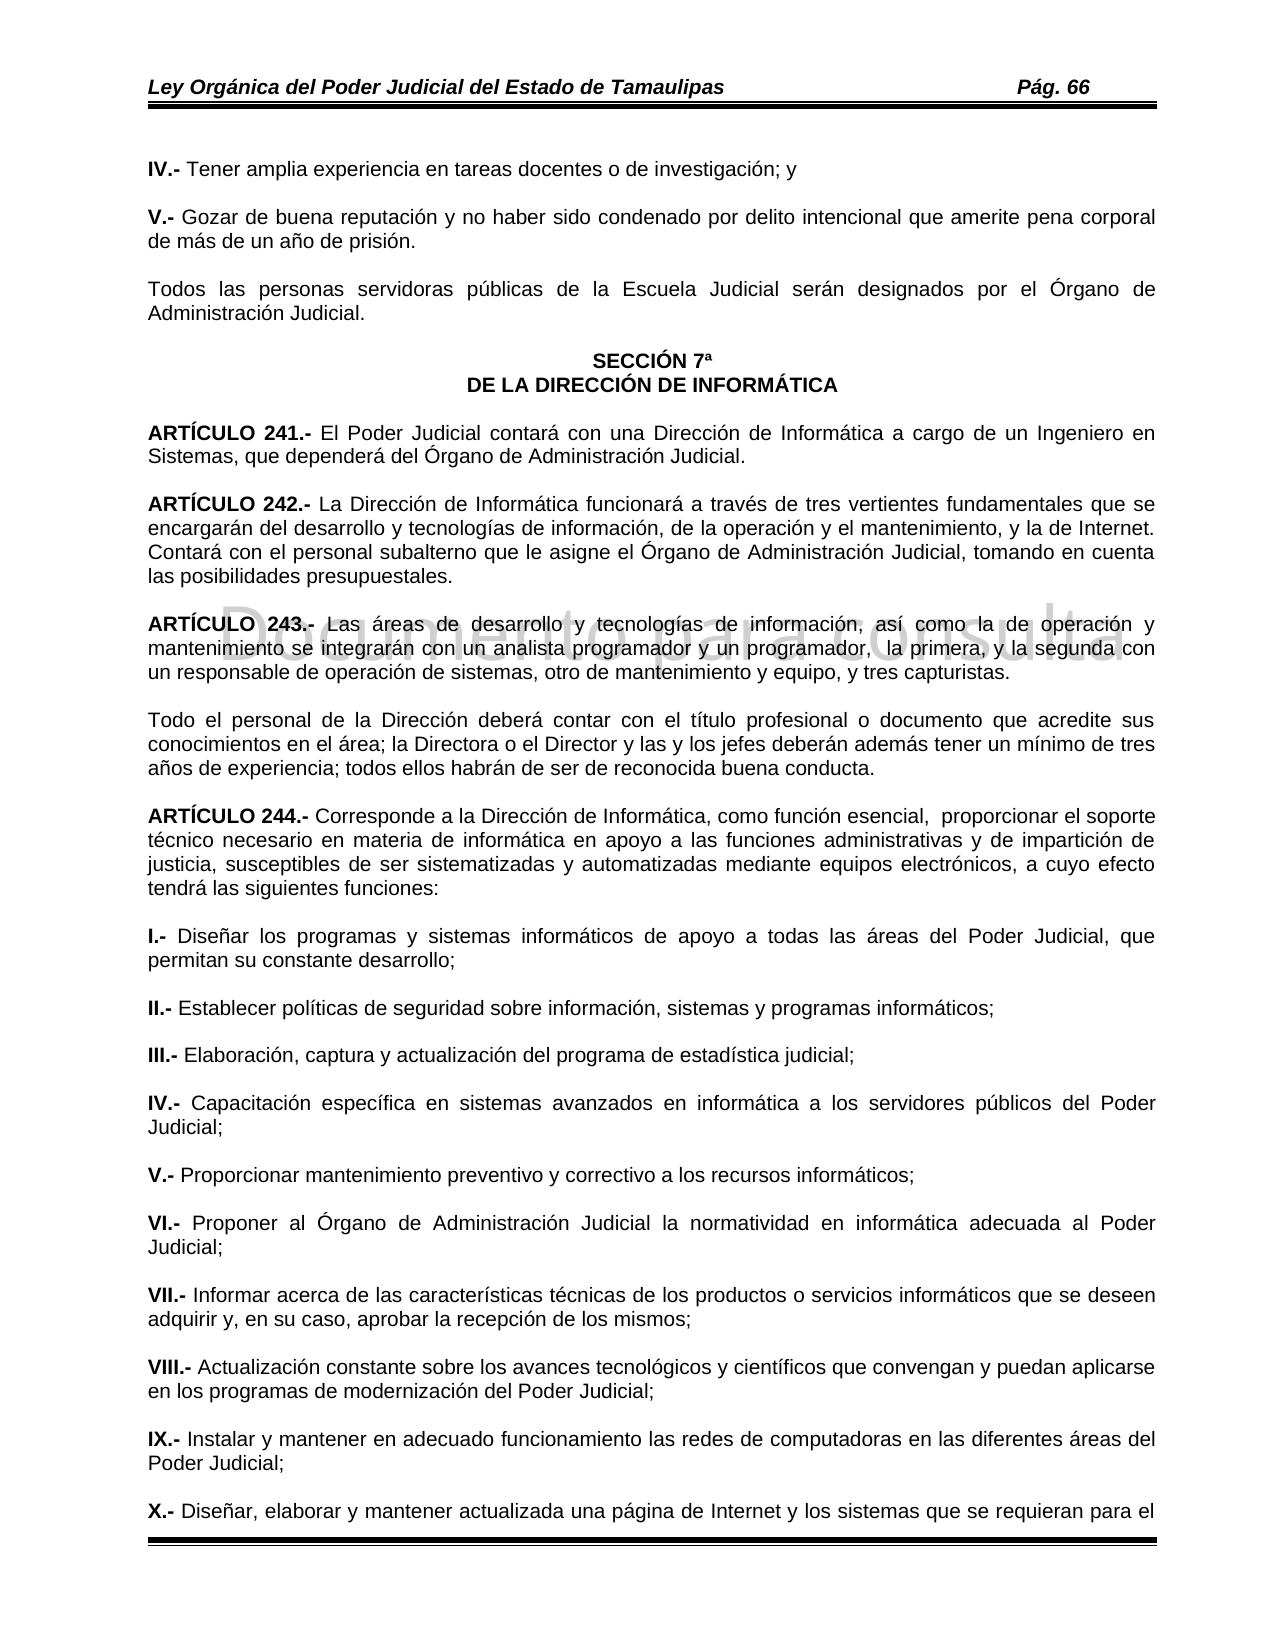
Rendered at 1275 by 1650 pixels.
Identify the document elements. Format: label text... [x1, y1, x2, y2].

text I.- Diseñar los programas y sistemas informáticos de apoyo a todas las áreas del Poder Judicial, que permitan su constante desarrollo; [148, 923, 1157, 971]
text VII.- Informar acerca de las características técnicas de los productos o servicios informáticos que se deseen adquirir y, en su caso, aprobar la recepción de los mismos; [148, 1283, 1157, 1331]
text ARTÍCULO 243.- Las áreas de desarrollo y tecnologías de información, así como la de operación y mantenimiento se integrarán con un analista programador y un programador, la primera, y la segunda con un responsable de operación de sistemas, otro de mantenimiento y equipo, y tres capturistas. [148, 612, 1157, 684]
text VIII.- Actualización constante sobre los avances tecnológicos y científicos que convengan y puedan aplicarse en los programas de modernización del Poder Judicial; [148, 1355, 1157, 1403]
text II.- Establecer políticas de seguridad sobre información, sistemas y programas informáticos; [148, 995, 1157, 1019]
text ARTÍCULO 242.- La Dirección de Informática funcionará a través de tres vertientes fundamentales que se encargarán del desarrollo y tecnologías de información, de la operación y el mantenimiento, y la de Internet. Contará con el personal subalterno que le asigne el Órgano de Administración Judicial, tomando en cuenta las posibilidades presupuestales. [148, 492, 1157, 588]
text III.- Elaboración, captura y actualización del programa de estadística judicial; [148, 1043, 1157, 1067]
text SECCIÓN 7ª [148, 348, 1157, 372]
text V.- Proporcionar mantenimiento preventivo y correctivo a los recursos informáticos; [148, 1163, 1157, 1187]
text ARTÍCULO 244.- Corresponde a la Dirección de Informática, como función esencial, proporcionar el soporte técnico necesario en materia de informática en apoyo a las funciones administrativas y de impartición de justicia, susceptibles de ser sistematizadas y automatizadas mediante equipos electrónicos, a cuyo efecto tendrá las siguientes funciones: [148, 804, 1157, 899]
text IX.- Instalar y mantener en adecuado funcionamiento las redes de computadoras en las diferentes áreas del Poder Judicial; [148, 1427, 1157, 1474]
text Todos las personas servidoras públicas de la Escuela Judicial serán designados por el Órgano de Administración Judicial. [148, 277, 1157, 324]
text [148, 1498, 1157, 1522]
text ARTÍCULO 241.- El Poder Judicial contará con una Dirección de Informática a cargo de un Ingeniero en Sistemas, que dependerá del Órgano de Administración Judicial. [148, 420, 1157, 468]
text DE LA DIRECCIÓN DE INFORMÁTICA [148, 372, 1157, 396]
text Todo el personal de la Dirección deberá contar con el título profesional o documento que acredite sus conocimientos en el área; la Directora o el Director y las y los jefes deberán además tener un mínimo de tres años de experiencia; todos ellos habrán de ser de reconocida buena conducta. [148, 708, 1157, 780]
text VI.- Proponer al Órgano de Administración Judicial la normatividad en informática adecuada al Poder Judicial; [148, 1211, 1157, 1259]
text IV.- Tener amplia experiencia en tareas docentes o de investigación; y [148, 157, 1157, 181]
text V.- Gozar de buena reputación y no haber sido condenado por delito intencional que amerite pena corporal de más de un año de prisión. [148, 205, 1157, 253]
text IV.- Capacitación específica en sistemas avanzados en informática a los servidores públicos del Poder Judicial; [148, 1091, 1157, 1139]
